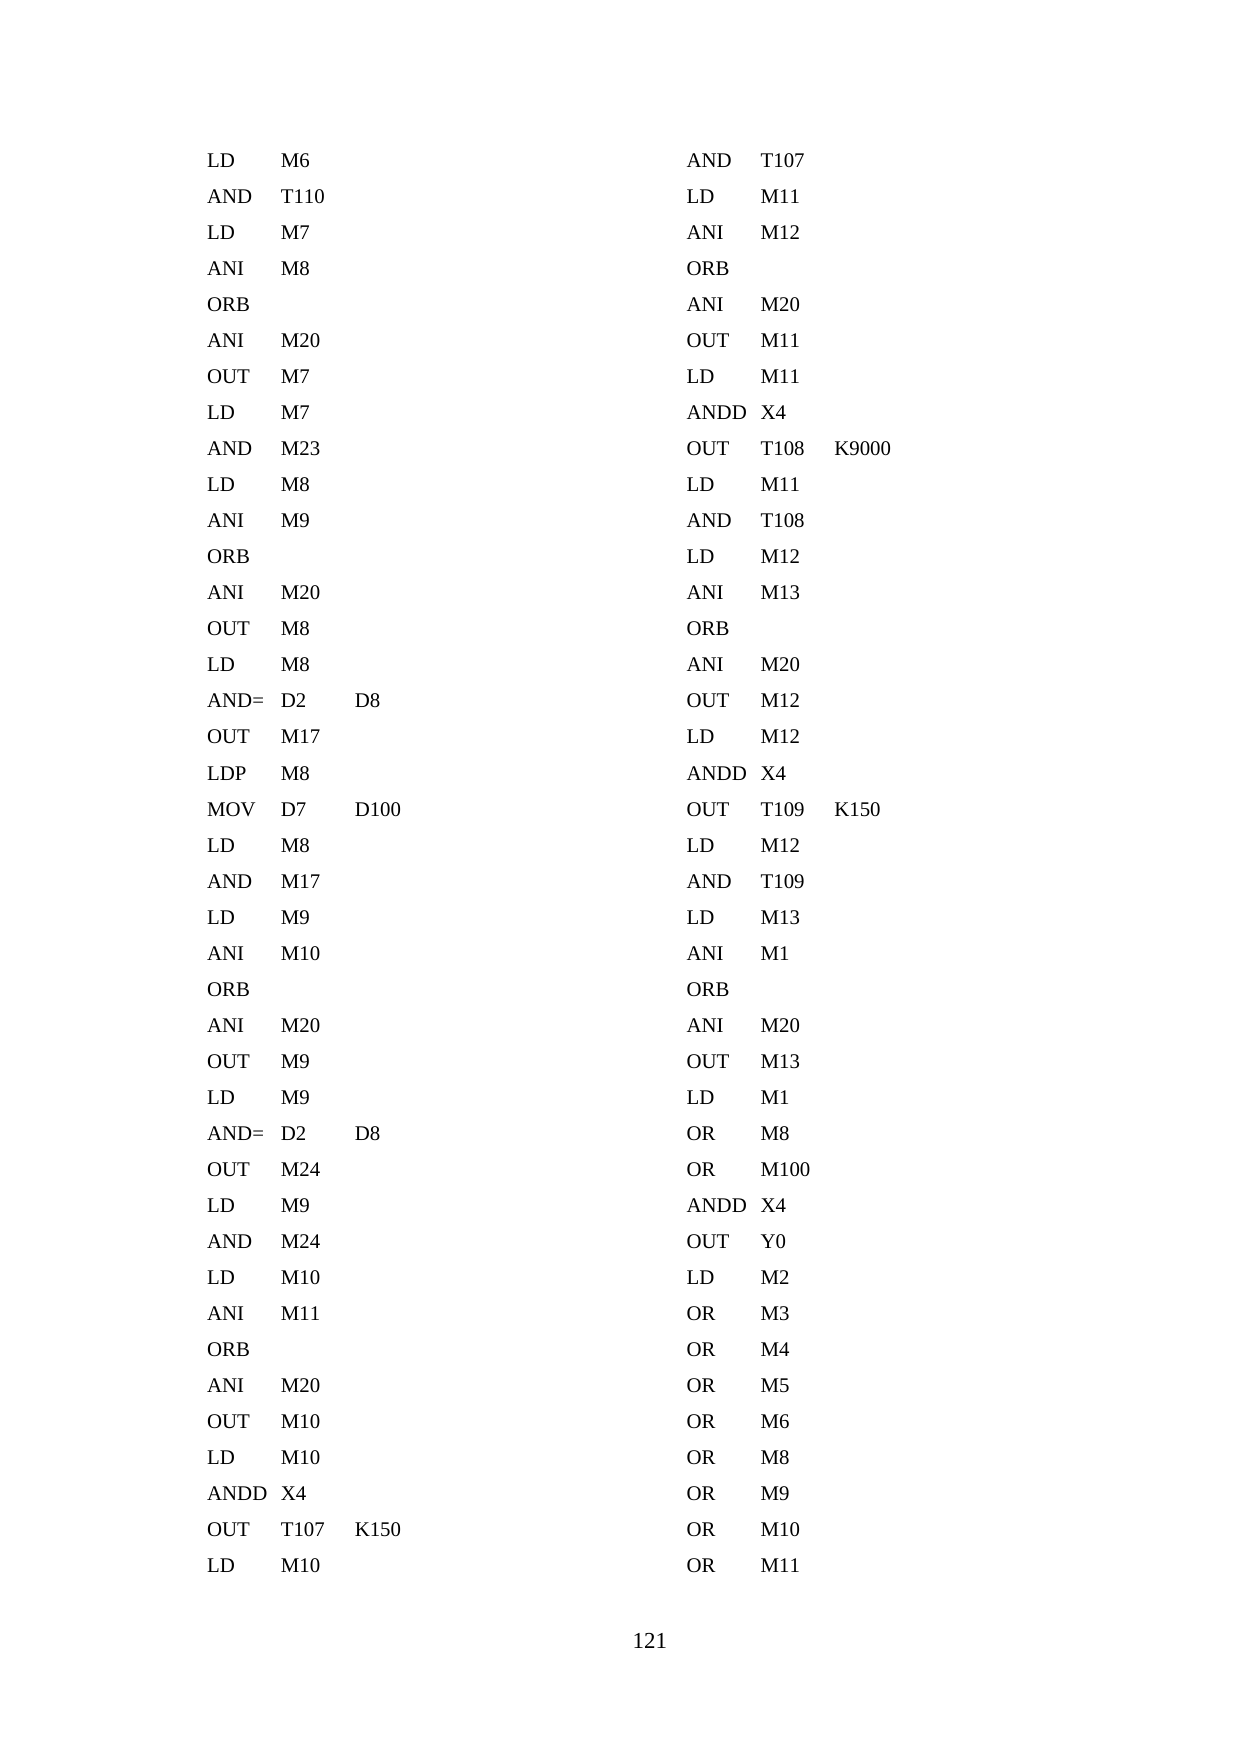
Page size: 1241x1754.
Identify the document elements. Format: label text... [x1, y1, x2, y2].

text LD M12 [686, 544, 1092, 568]
text ANI M13 [686, 580, 1092, 604]
text OUT M8 [207, 616, 613, 640]
text ORB [686, 616, 1092, 640]
text OUT M7 [207, 364, 613, 388]
text OUT M12 [686, 688, 1092, 712]
text LD M9 [207, 1085, 613, 1109]
text LD M11 [686, 364, 1092, 388]
text ANI M8 [207, 256, 613, 280]
text ANI M12 [686, 220, 1092, 244]
text ANI M20 [207, 1373, 613, 1397]
text OUT M17 [207, 724, 613, 748]
text ANI M20 [686, 1013, 1092, 1037]
text LD M1 [686, 1085, 1092, 1109]
text LD M6 [207, 148, 613, 172]
text LD M10 [207, 1265, 613, 1289]
text LD M11 [686, 472, 1092, 496]
text AND M17 [207, 868, 613, 893]
text LD M7 [207, 220, 613, 244]
text ANDD X4 [686, 1193, 1092, 1217]
text AND M24 [207, 1229, 613, 1253]
text ANI M9 [207, 508, 613, 532]
text AND= D2 D8 [207, 688, 613, 712]
text LD M13 [686, 904, 1092, 929]
text AND T110 [207, 184, 613, 208]
text LD M8 [207, 652, 613, 676]
text AND M23 [207, 436, 613, 460]
text OUT T107 K150 [207, 1517, 613, 1541]
text AND T109 [686, 868, 1092, 893]
text OR M11 [686, 1553, 1092, 1577]
text LDP M8 [207, 760, 613, 784]
text ANDD X4 [207, 1481, 613, 1505]
text OR M5 [686, 1373, 1092, 1397]
text LD M2 [686, 1265, 1092, 1289]
text ANI M20 [686, 292, 1092, 316]
text ORB [207, 544, 613, 568]
text OUT M24 [207, 1157, 613, 1181]
text LD M12 [686, 832, 1092, 857]
text OUT M10 [207, 1409, 613, 1433]
text LD M7 [207, 400, 613, 424]
text ANI M20 [686, 652, 1092, 676]
text ANI M1 [686, 941, 1092, 965]
text ANI M11 [207, 1301, 613, 1325]
text ORB [207, 292, 613, 316]
text OUT T108 K9000 [686, 436, 1092, 460]
text ANI M20 [207, 580, 613, 604]
text OUT M13 [686, 1049, 1092, 1073]
text OR M3 [686, 1301, 1092, 1325]
text MOV D7 D100 [207, 796, 613, 821]
text OUT T109 K150 [686, 796, 1092, 821]
text LD M12 [686, 724, 1092, 748]
text OUT M11 [686, 328, 1092, 352]
text OR M4 [686, 1337, 1092, 1361]
text LD M9 [207, 904, 613, 929]
text LD M8 [207, 472, 613, 496]
text LD M10 [207, 1445, 613, 1469]
text ANI M20 [207, 328, 613, 352]
text AND T108 [686, 508, 1092, 532]
text LD M10 [207, 1553, 613, 1577]
text ORB [686, 977, 1092, 1001]
text OR M10 [686, 1517, 1092, 1541]
text ANDD X4 [686, 760, 1092, 784]
text AND T107 [686, 148, 1092, 172]
text ANI M10 [207, 941, 613, 965]
text ANDD X4 [686, 400, 1092, 424]
text ORB [207, 977, 613, 1001]
text LD M8 [207, 832, 613, 857]
text ORB [207, 1337, 613, 1361]
text OR M6 [686, 1409, 1092, 1433]
text ORB [686, 256, 1092, 280]
text OR M100 [686, 1157, 1092, 1181]
text LD M9 [207, 1193, 613, 1217]
text OR M8 [686, 1121, 1092, 1145]
text ANI M20 [207, 1013, 613, 1037]
text OR M9 [686, 1481, 1092, 1505]
text OUT Y0 [686, 1229, 1092, 1253]
text AND= D2 D8 [207, 1121, 613, 1145]
text LD M11 [686, 184, 1092, 208]
text OR M8 [686, 1445, 1092, 1469]
text OUT M9 [207, 1049, 613, 1073]
